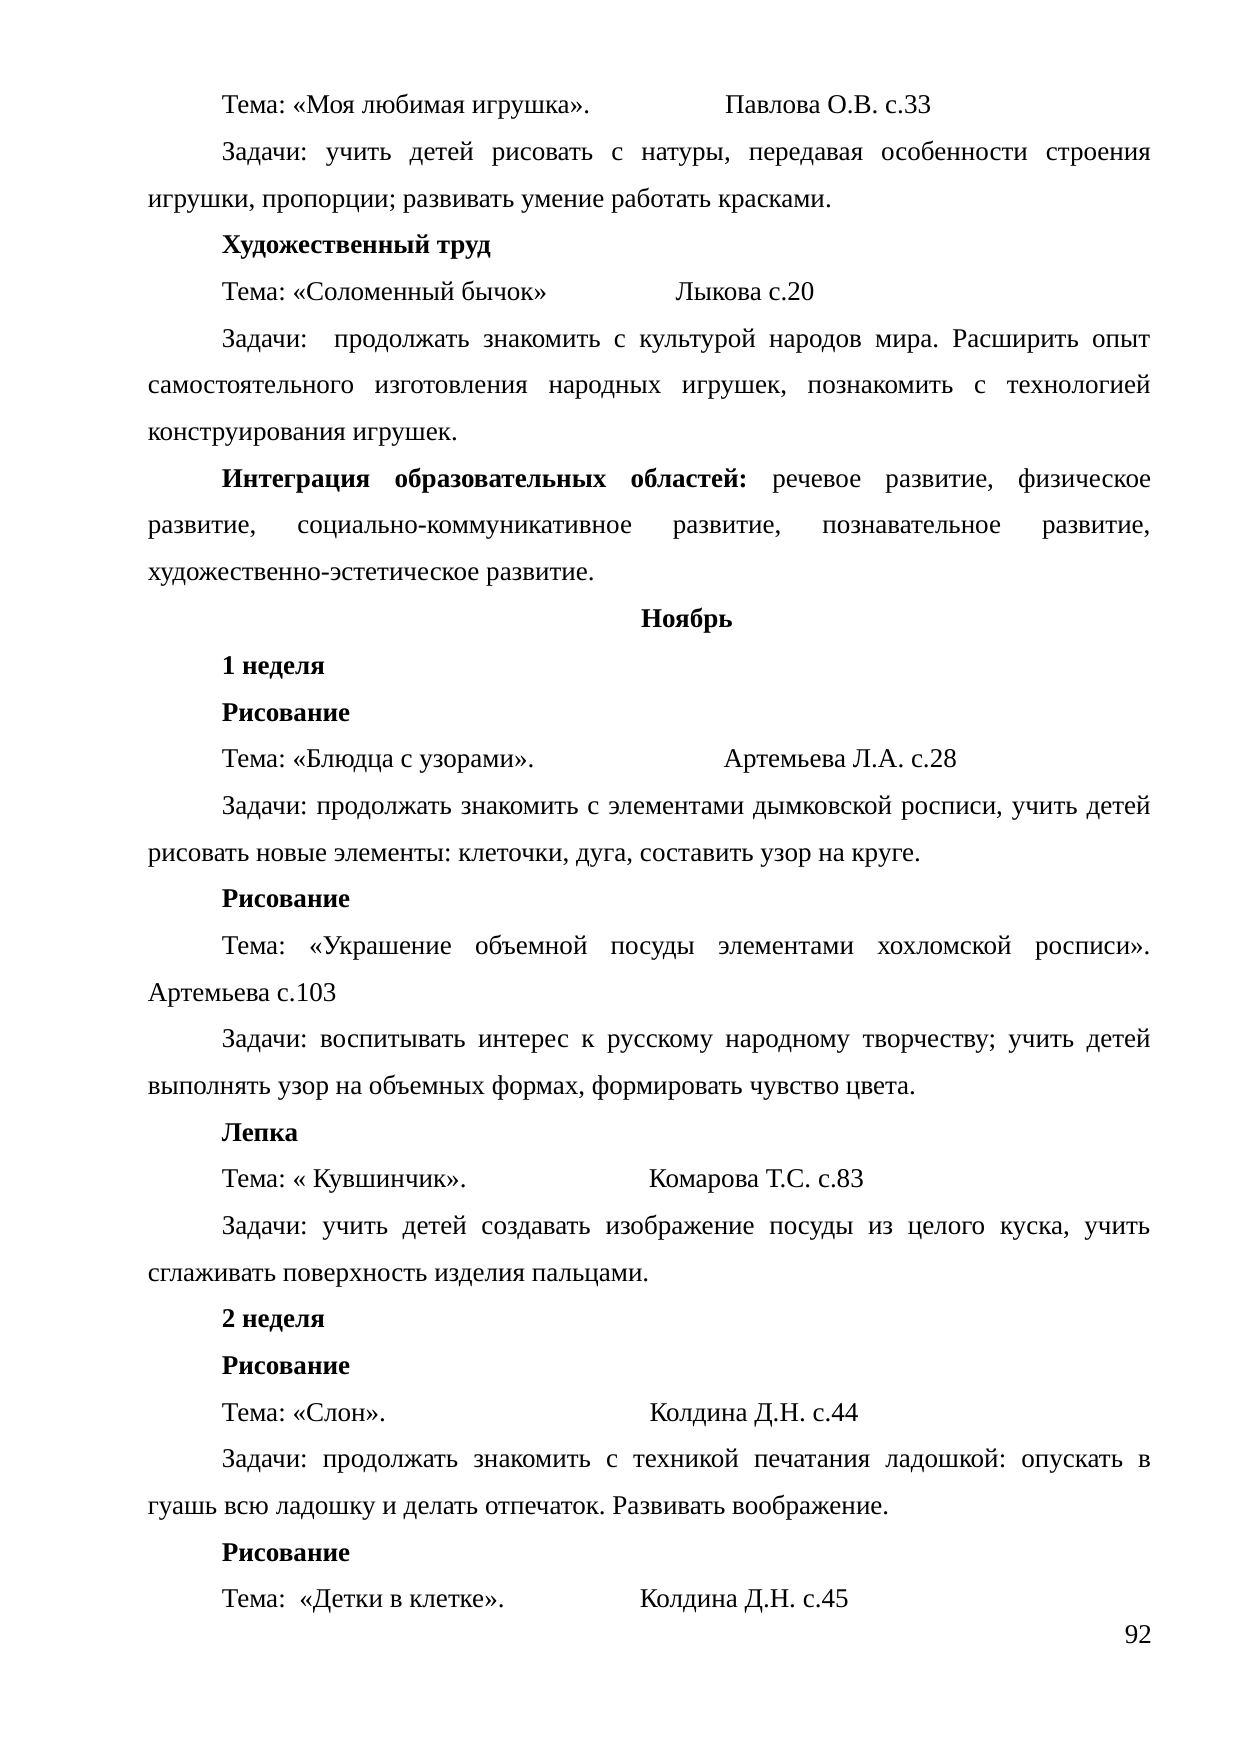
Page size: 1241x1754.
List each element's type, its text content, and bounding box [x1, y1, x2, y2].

text 2 неделя [148, 1302, 1152, 1333]
text Задачи: учить детей рисовать с натуры, передавая особенности строения игрушки, пропорции; развивать умение работать красками. [148, 135, 1152, 213]
text Рисование [148, 696, 1152, 727]
text Задачи: продолжать знакомить с культурой народов мира. Расширить опыт самостоятельного изготовления народных игрушек, познакомить с технологией конструирования игрушек. [148, 322, 1152, 446]
text Тема: «Слон». Колдина Д.Н. с.44 [148, 1396, 1152, 1427]
text Ноябрь [148, 602, 1152, 633]
text Художественный труд [148, 229, 1152, 260]
text Интеграция образовательных областей: речевое развитие, физическое развитие, социально-коммуникативное развитие, познавательное развитие, художественно-эстетическое развитие. [148, 462, 1152, 587]
text Задачи: учить детей создавать изображение посуды из целого куска, учить сглаживать поверхность изделия пальцами. [148, 1209, 1152, 1287]
text Тема: «Моя любимая игрушка». Павлова О.В. с.33 [148, 89, 1152, 120]
text Задачи: продолжать знакомить с техникой печатания ладошкой: опускать в гуашь всю ладошку и делать отпечаток. Развивать воображение. [148, 1442, 1152, 1520]
text Задачи: воспитывать интерес к русскому народному творчеству; учить детей выполнять узор на объемных формах, формировать чувство цвета. [148, 1022, 1152, 1100]
text Тема: «Детки в клетке». Колдина Д.Н. с.45 [148, 1582, 1152, 1613]
text 1 неделя [148, 649, 1152, 680]
text Рисование [148, 1536, 1152, 1567]
text Тема: «Соломенный бычок» Лыкова с.20 [148, 275, 1152, 306]
text Тема: «Украшение объемной посуды элементами хохломской росписи». Артемьева с.103 [148, 929, 1152, 1007]
text Тема: «Блюдца с узорами». Артемьева Л.А. с.28 [148, 742, 1152, 773]
text Лепка [148, 1116, 1152, 1147]
text Задачи: продолжать знакомить с элементами дымковской росписи, учить детей рисовать новые элементы: клеточки, дуга, составить узор на круге. [148, 789, 1152, 867]
text Рисование [148, 882, 1152, 913]
text Рисование [148, 1349, 1152, 1380]
text Тема: « Кувшинчик». Комарова Т.С. с.83 [148, 1162, 1152, 1193]
